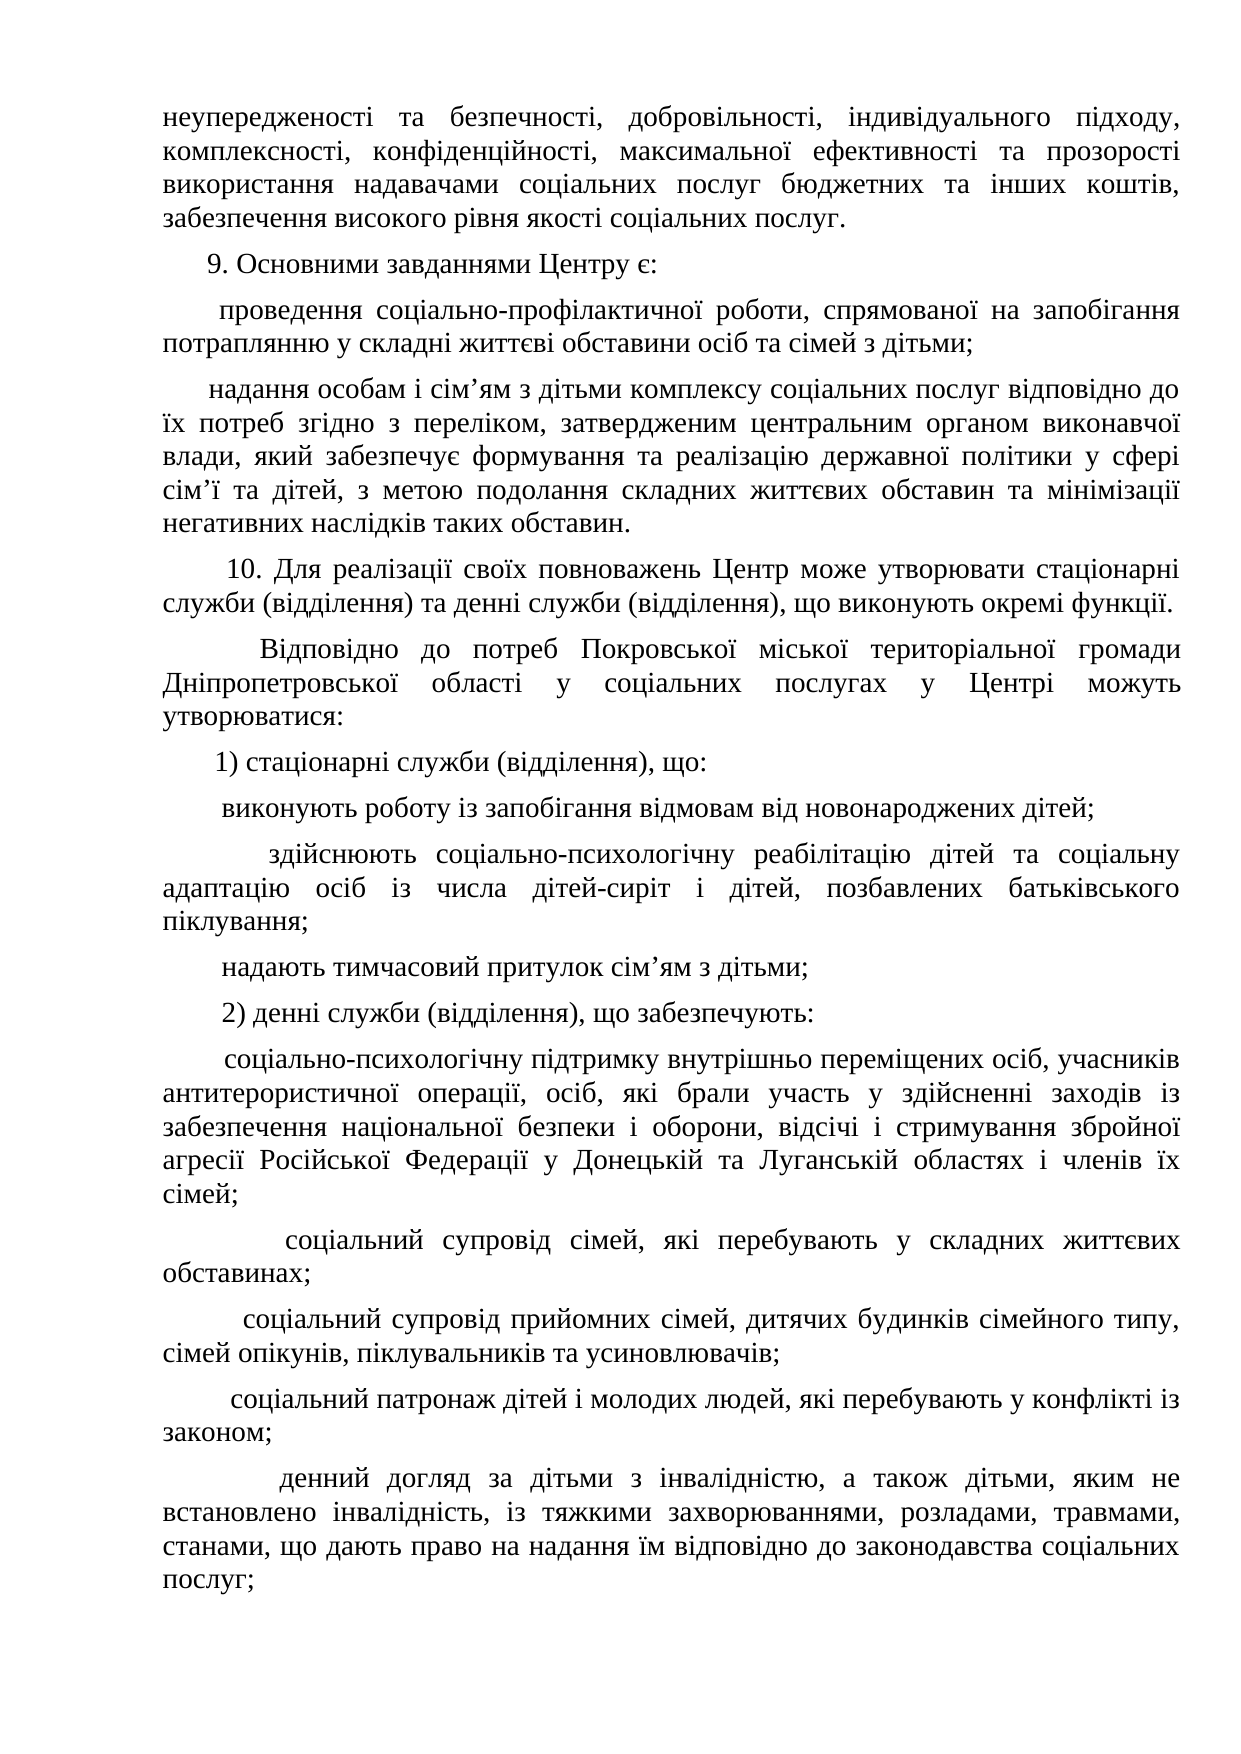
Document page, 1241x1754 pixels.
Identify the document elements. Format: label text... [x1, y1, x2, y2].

text проведення соціально-профілактичної роботи, спрямованої на запобігання потраплянню у складні життєві обставини осіб та сімей з дітьми; [162, 292, 1181, 359]
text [162, 99, 1181, 233]
text надання особам і сім’ям з дітьми комплексу соціальних послуг відповідно до їх потреб згідно з переліком, затвердженим центральним органом виконавчої влади, який забезпечує формування та реалізацію державної політики у сфері сім’ї та дітей, з метою подолання складних життєвих обставин та мінімізації негативних наслідків таких обставин. [162, 371, 1181, 539]
text 2) денні служби (відділення), що забезпечують: [162, 996, 1181, 1029]
text соціально-психологічну підтримку внутрішньо переміщених осіб, учасників антитерористичної операції, осіб, які брали участь у здійсненні заходів із забезпечення національної безпеки і оборони, відсічі і стримування збройної агресії Російської Федерації у Донецькій та Луганській областях і членів їх сімей; [162, 1042, 1181, 1209]
text соціальний супровід прийомних сімей, дитячих будинків сімейного типу, сімей опікунів, піклувальників та усиновлювачів; [162, 1301, 1181, 1368]
text соціальний патронаж дітей і молодих людей, які перебувають у конфлікті із законом; [162, 1381, 1181, 1448]
text 1) стаціонарні служби (відділення), що: [162, 744, 1181, 778]
text 10. Для реалізації своїх повноважень Центр може утворювати стаціонарні служби (відділення) та денні служби (відділення), що виконують окремі функції. [162, 552, 1181, 619]
text здійснюють соціально-психологічну реабілітацію дітей та соціальну адаптацію осіб із числа дітей-сиріт і дітей, позбавлених батьківського піклування; [162, 836, 1181, 937]
text соціальний супровід сімей, які перебувають у складних життєвих обставинах; [162, 1222, 1181, 1289]
text 9. Основними завданнями Центру є: [162, 246, 1181, 279]
text Відповідно до потреб Покровської міської територіальної громади Дніпропетровської області у соціальних послугах у Центрі можуть утворюватися: [162, 631, 1181, 732]
text виконують роботу із запобігання відмовам від новонароджених дітей; [162, 790, 1181, 824]
text денний догляд за дітьми з інвалідністю, а також дітьми, яким не встановлено інвалідність, із тяжкими захворюваннями, розладами, травмами, станами, що дають право на надання їм відповідно до законодавства соціальних послуг; [162, 1461, 1181, 1595]
text надають тимчасовий притулок сім’ям з дітьми; [162, 949, 1181, 983]
